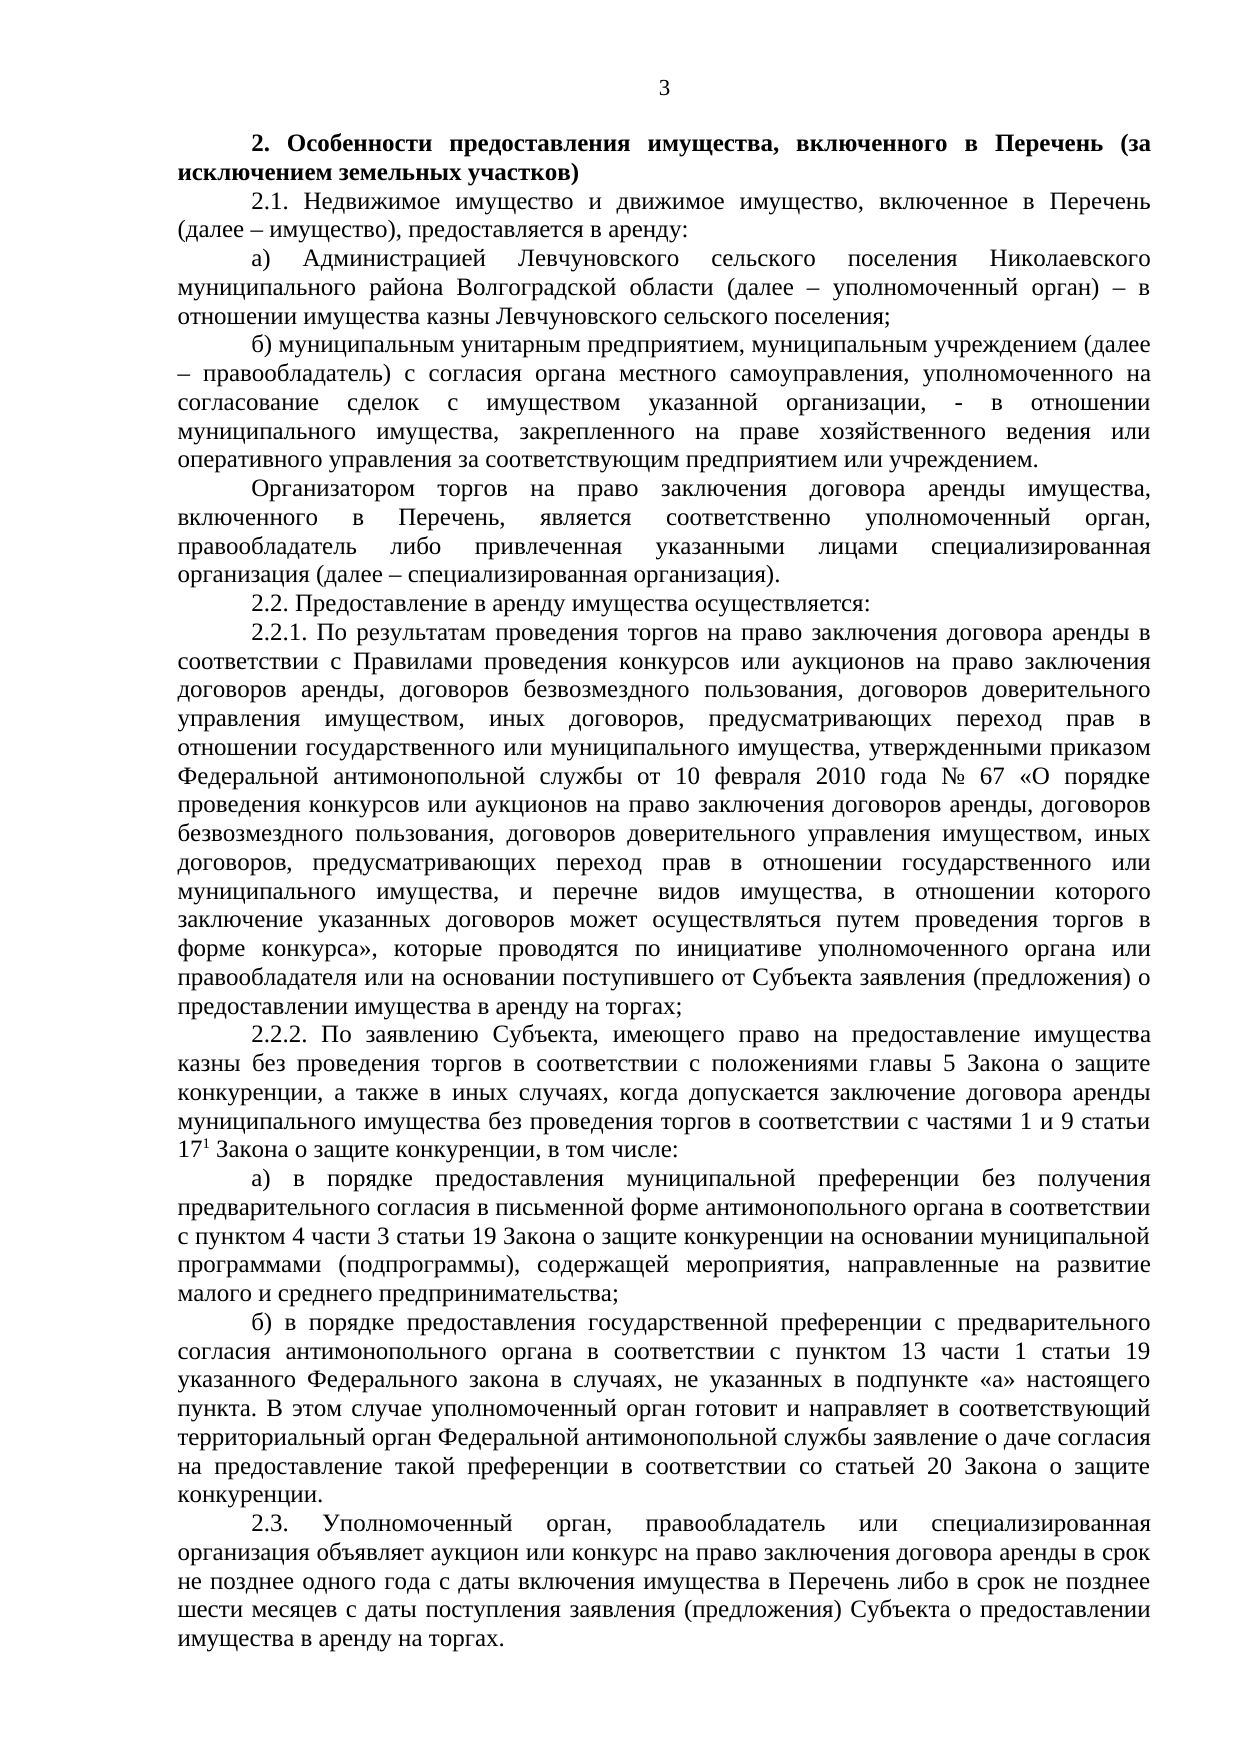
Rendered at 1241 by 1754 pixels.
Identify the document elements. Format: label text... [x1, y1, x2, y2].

text а) в порядке предоставления муниципальной преференции без получения предварительного согласия в письменной форме антимонопольного органа в соответствии с пунктом 4 части 3 статьи 19 Закона о защите конкуренции на основании муниципальной программами (подпрограммы), содержащей мероприятия, направленные на развитие малого и среднего предпринимательства; [177, 1163, 1152, 1307]
text 2.2.1. По результатам проведения торгов на право заключения договора аренды в соответствии с Правилами проведения конкурсов или аукционов на право заключения договоров аренды, договоров безвозмездного пользования, договоров доверительного управления имуществом, иных договоров, предусматривающих переход прав в отношении государственного или муниципального имущества, утвержденными приказом Федеральной антимонопольной службы от 10 февраля 2010 года № 67 «О порядке проведения конкурсов или аукционов на право заключения договоров аренды, договоров безвозмездного пользования, договоров доверительного управления имуществом, иных договоров, предусматривающих переход прав в отношении государственного или муниципального имущества, и перечне видов имущества, в отношении которого заключение указанных договоров может осуществляться путем проведения торгов в форме конкурса», которые проводятся по инициативе уполномоченного органа или правообладателя или на основании поступившего от Субъекта заявления (предложения) о предоставлении имущества в аренду на торгах; [177, 617, 1152, 1019]
text 2.1. Недвижимое имущество и движимое имущество, включенное в Перечень (далее – имущество), предоставляется в аренду: [177, 186, 1152, 243]
text б) в порядке предоставления государственной преференции с предварительного согласия антимонопольного органа в соответствии с пунктом 13 части 1 статьи 19 указанного Федерального закона в случаях, не указанных в подпункте «а» настоящего пункта. В этом случае уполномоченный орган готовит и направляет в соответствующий территориальный орган Федеральной антимонопольной службы заявление о даче согласия на предоставление такой преференции в соответствии со статьей 20 Закона о защите конкуренции. [177, 1307, 1152, 1508]
text Организатором торгов на право заключения договора аренды имущества, включенного в Перечень, является соответственно уполномоченный орган, правообладатель либо привлеченная указанными лицами специализированная организация (далее – специализированная организация). [177, 473, 1152, 588]
text а) Администрацией Левчуновского сельского поселения Николаевского муниципального района Волгоградской области (далее – уполномоченный орган) – в отношении имущества казны Левчуновского сельского поселения; [177, 243, 1152, 329]
text 2.2. Предоставление в аренду имущества осуществляется: [177, 588, 1152, 617]
text 2.2.2. По заявлению Субъекта, имеющего право на предоставление имущества казны без проведения торгов в соответствии с положениями главы 5 Закона о защите конкуренции, а также в иных случаях, когда допускается заключение договора аренды муниципального имущества без проведения торгов в соответствии с частями 1 и 9 статьи 171 Закона о защите конкуренции, в том числе: [177, 1019, 1152, 1163]
text 2.3. Уполномоченный орган, правообладатель или специализированная организация объявляет аукцион или конкурс на право заключения договора аренды в срок не позднее одного года с даты включения имущества в Перечень либо в срок не позднее шести месяцев с даты поступления заявления (предложения) Субъекта о предоставлении имущества в аренду на торгах. [177, 1508, 1152, 1652]
text б) муниципальным унитарным предприятием, муниципальным учреждением (далее – правообладатель) с согласия органа местного самоуправления, уполномоченного на согласование сделок с имуществом указанной организации, - в отношении муниципального имущества, закрепленного на праве хозяйственного ведения или оперативного управления за соответствующим предприятием или учреждением. [177, 329, 1152, 473]
text 2. Особенности предоставления имущества, включенного в Перечень (за исключением земельных участков) [177, 128, 1152, 186]
